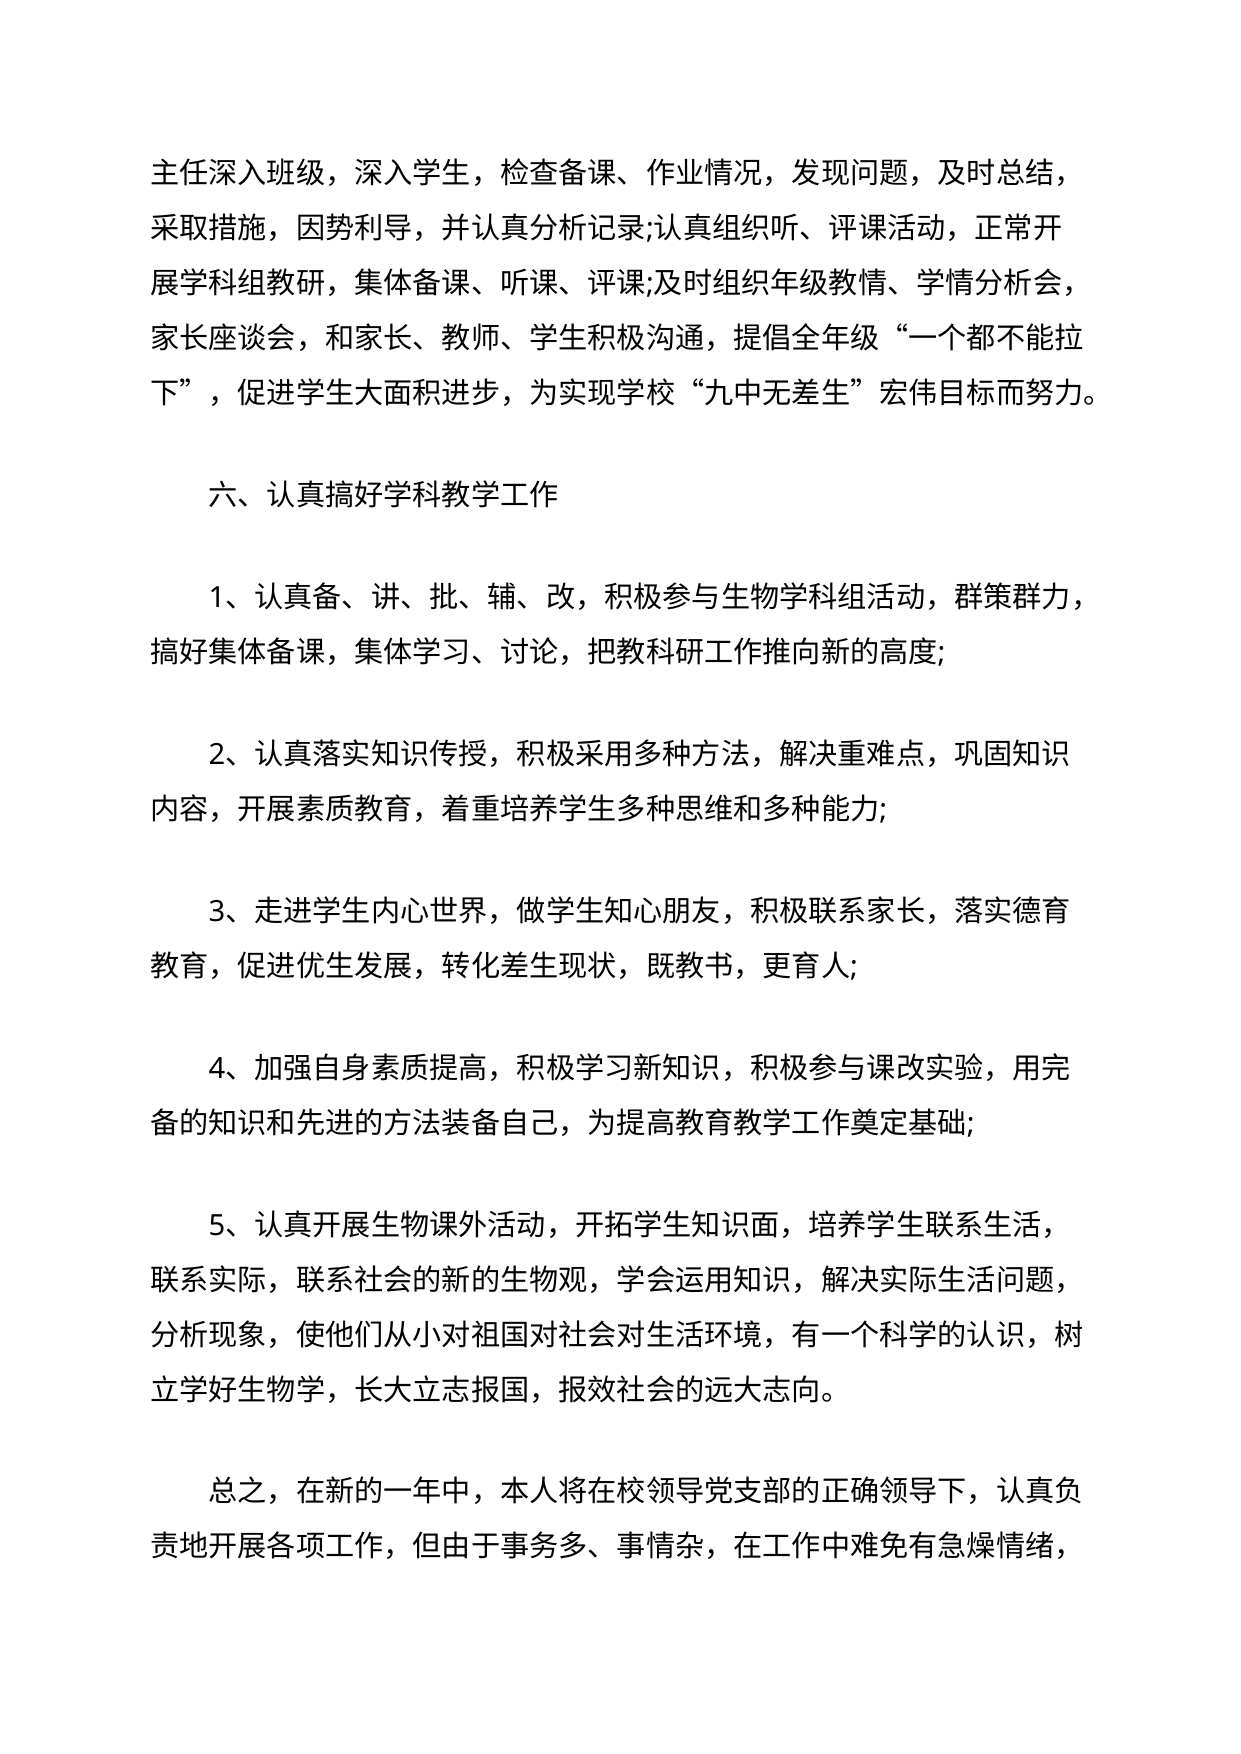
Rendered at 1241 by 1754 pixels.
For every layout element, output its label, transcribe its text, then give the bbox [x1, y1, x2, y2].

text 4、加强自身素质提高，积极学习新知识，积极参与课改实验，用完备的知识和先进的方法装备自己，为提高教育教学工作奠定基础; [150, 1044, 1090, 1142]
text 1、认真备、讲、批、辅、改，积极参与生物学科组活动，群策群力，搞好集体备课，集体学习、讨论，把教科研工作推向新的高度; [150, 573, 1090, 671]
text 3、走进学生内心世界，做学生知心朋友，积极联系家长，落实德育教育，促进优生发展，转化差生现状，既教书，更育人; [150, 887, 1090, 985]
text 5、认真开展生物课外活动，开拓学生知识面，培养学生联系生活，联系实际，联系社会的新的生物观，学会运用知识，解决实际生活问题，分析现象，使他们从小对祖国对社会对生活环境，有一个科学的认识，树立学好生物学，长大立志报国，报效社会的远大志向。 [150, 1201, 1090, 1408]
text 2、认真落实知识传授，积极采用多种方法，解决重难点，巩固知识内容，开展素质教育，着重培养学生多种思维和多种能力; [150, 730, 1090, 828]
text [150, 1468, 1090, 1565]
text 六、认真搞好学科教学工作 [150, 472, 1090, 514]
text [150, 150, 1090, 412]
